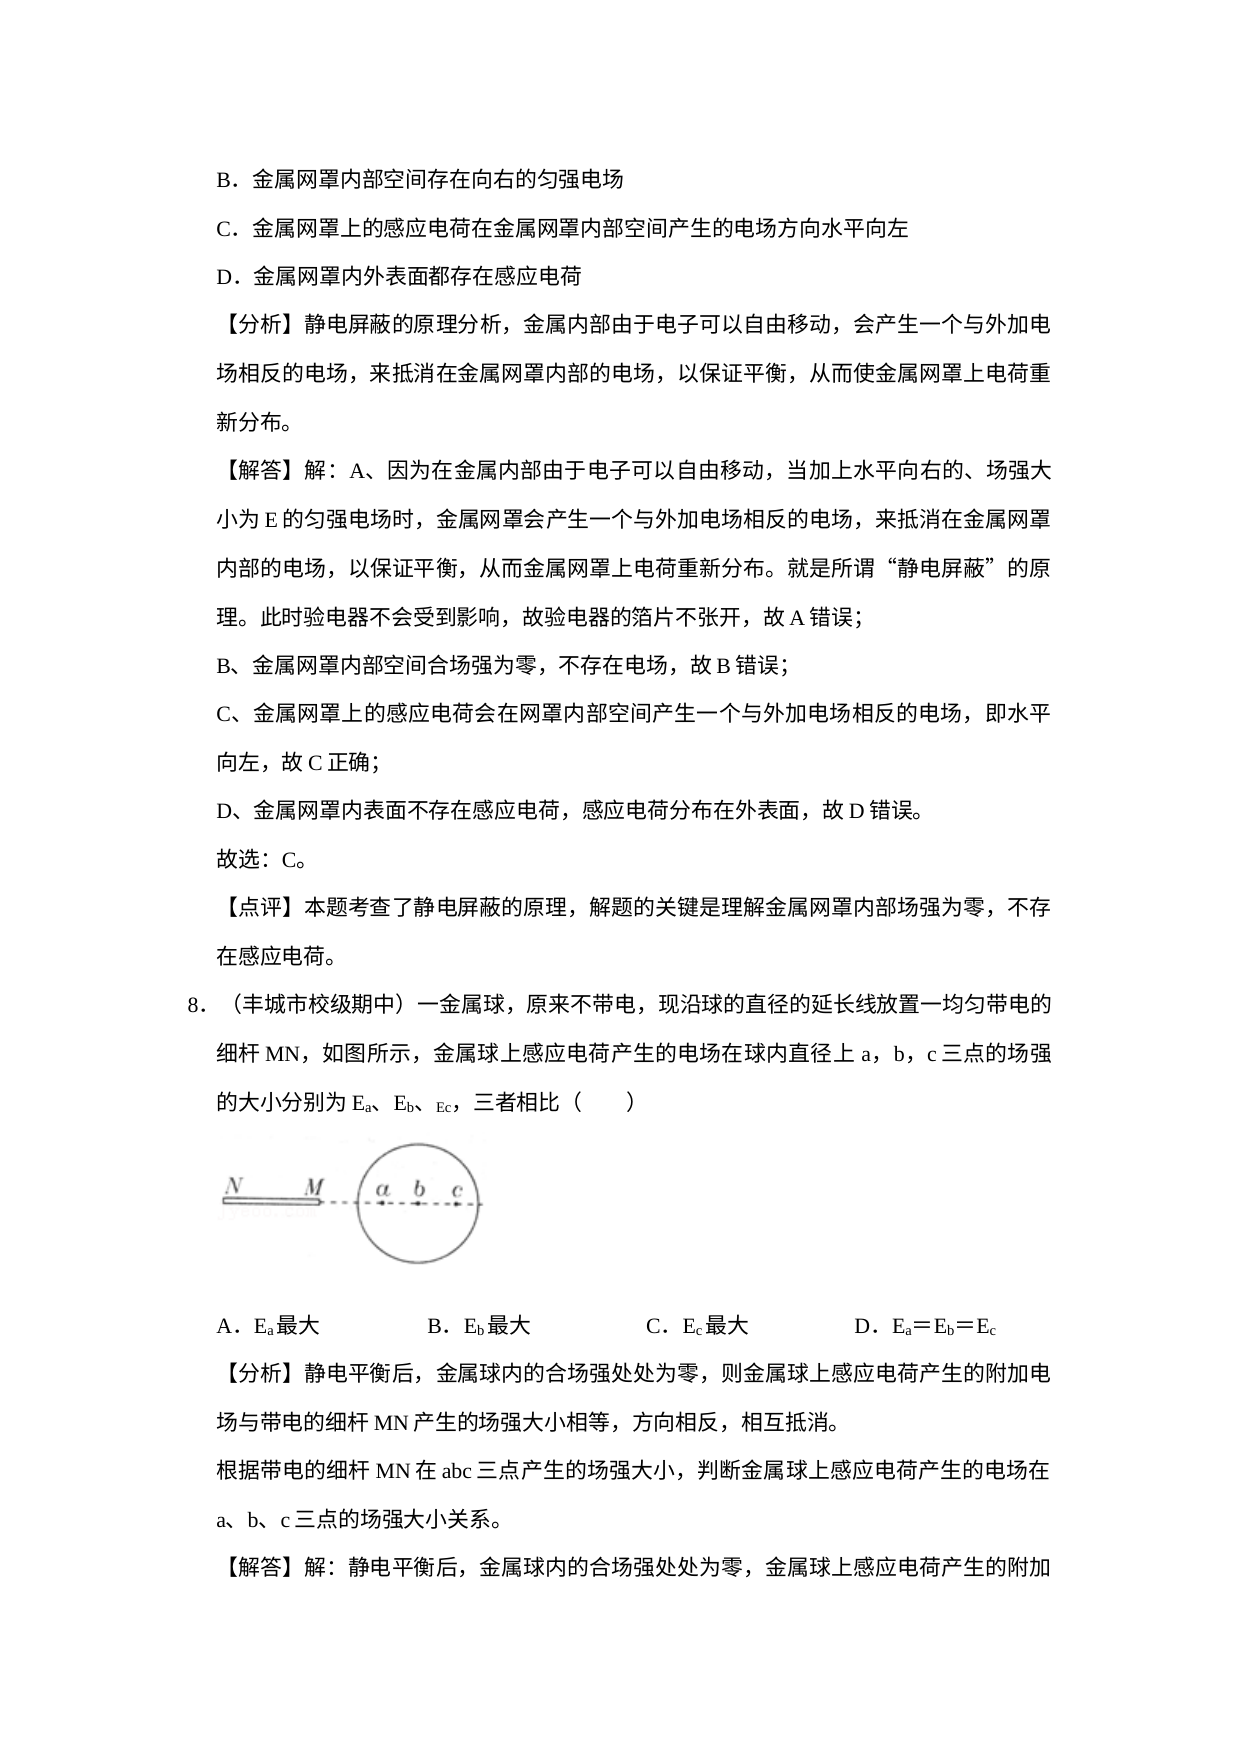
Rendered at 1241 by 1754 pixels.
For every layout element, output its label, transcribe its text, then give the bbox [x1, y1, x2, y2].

text 故选：C。 [216, 841, 1053, 874]
text 8．（丰城市校级期中）一金属球，原来不带电，现沿球的直径的延长线放置一均匀带电的细杆MN，如图所示，金属球上感应电荷产生的电场在球内直径上a，b，c三点的场强的大小分别为Ea、Eb、Ec，三者相比（ ） [187, 987, 1053, 1117]
text 【解答】解：A、因为在金属内部由于电子可以自由移动，当加上水平向右的、场强大小为E的匀强电场时，金属网罩会产生一个与外加电场相反的电场，来抵消在金属网罩内部的电场，以保证平衡，从而金属网罩上电荷重新分布。就是所谓“静电屏蔽”的原理。此时验电器不会受到影响，故验电器的箔片不张开，故A错误； [216, 453, 1053, 632]
text 【分析】静电屏蔽的原理分析，金属内部由于电子可以自由移动，会产生一个与外加电场相反的电场，来抵消在金属网罩内部的电场，以保证平衡，从而使金属网罩上电荷重新分布。 [216, 307, 1053, 437]
text D、金属网罩内表面不存在感应电荷，感应电荷分布在外表面，故D错误。 [216, 793, 1053, 825]
text C、金属网罩上的感应电荷会在网罩内部空间产生一个与外加电场相反的电场，即水平向左，故C正确； [216, 696, 1053, 777]
text 【分析】静电平衡后，金属球内的合场强处处为零，则金属球上感应电荷产生的附加电场与带电的细杆MN产生的场强大小相等，方向相反，相互抵消。 [216, 1356, 1053, 1437]
text D．金属网罩内外表面都存在感应电荷 [187, 259, 1053, 291]
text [216, 1550, 1053, 1582]
picture [216, 1132, 488, 1269]
text 根据带电的细杆MN在abc三点产生的场强大小，判断金属球上感应电荷产生的电场在a、b、c三点的场强大小关系。 [216, 1453, 1053, 1534]
text B．金属网罩内部空间存在向右的匀强电场 [187, 162, 1053, 194]
text C．金属网罩上的感应电荷在金属网罩内部空间产生的电场方向水平向左 [187, 210, 1053, 243]
text A．Ea最大 B．Eb最大 C．Ec最大 D．Ea＝Eb＝Ec [187, 1307, 1053, 1340]
text B、金属网罩内部空间合场强为零，不存在电场，故B错误； [216, 647, 1053, 680]
text 【点评】本题考查了静电屏蔽的原理，解题的关键是理解金属网罩内部场强为零，不存在感应电荷。 [216, 889, 1053, 971]
